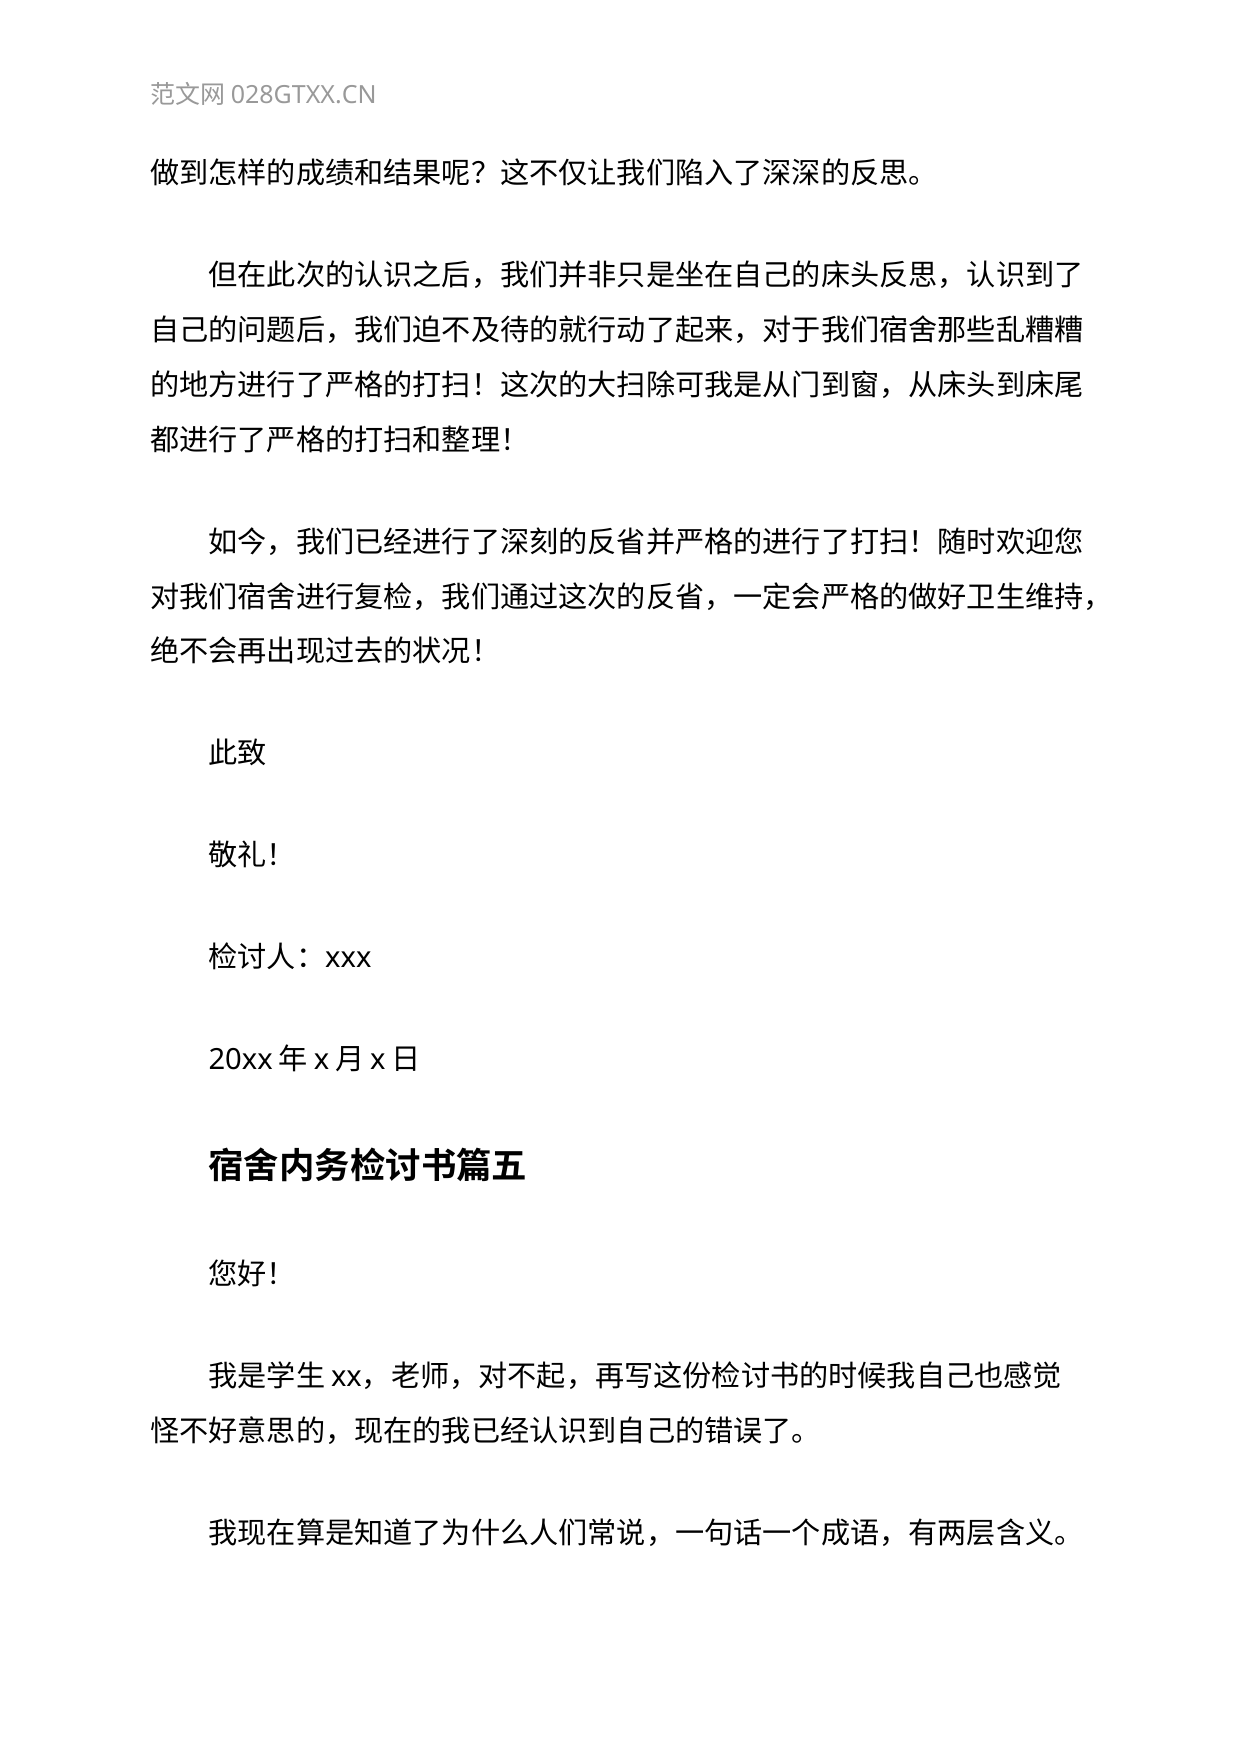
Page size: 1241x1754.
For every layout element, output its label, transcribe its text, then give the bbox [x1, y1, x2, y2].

text 检讨人：xxx [150, 933, 1090, 976]
text 我是学生xx，老师，对不起，再写这份检讨书的时候我自己也感觉怪不好意思的，现在的我已经认识到自己的错误了。 [150, 1352, 1090, 1450]
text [150, 150, 1090, 192]
text 此致 [150, 730, 1090, 772]
text 宿舍内务检讨书篇五 [150, 1137, 1090, 1188]
text 但在此次的认识之后，我们并非只是坐在自己的床头反思，认识到了自己的问题后，我们迫不及待的就行动了起来，对于我们宿舍那些乱糟糟的地方进行了严格的打扫！这次的大扫除可我是从门到窗，从床头到床尾都进行了严格的打扫和整理！ [150, 252, 1090, 459]
text 敬礼！ [150, 832, 1090, 874]
text 您好！ [150, 1251, 1090, 1293]
text 如今，我们已经进行了深刻的反省并严格的进行了打扫！随时欢迎您对我们宿舍进行复检，我们通过这次的反省，一定会严格的做好卫生维持，绝不会再出现过去的状况！ [150, 518, 1090, 670]
text 20xx年x月x日 [150, 1035, 1090, 1078]
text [150, 1509, 1090, 1552]
